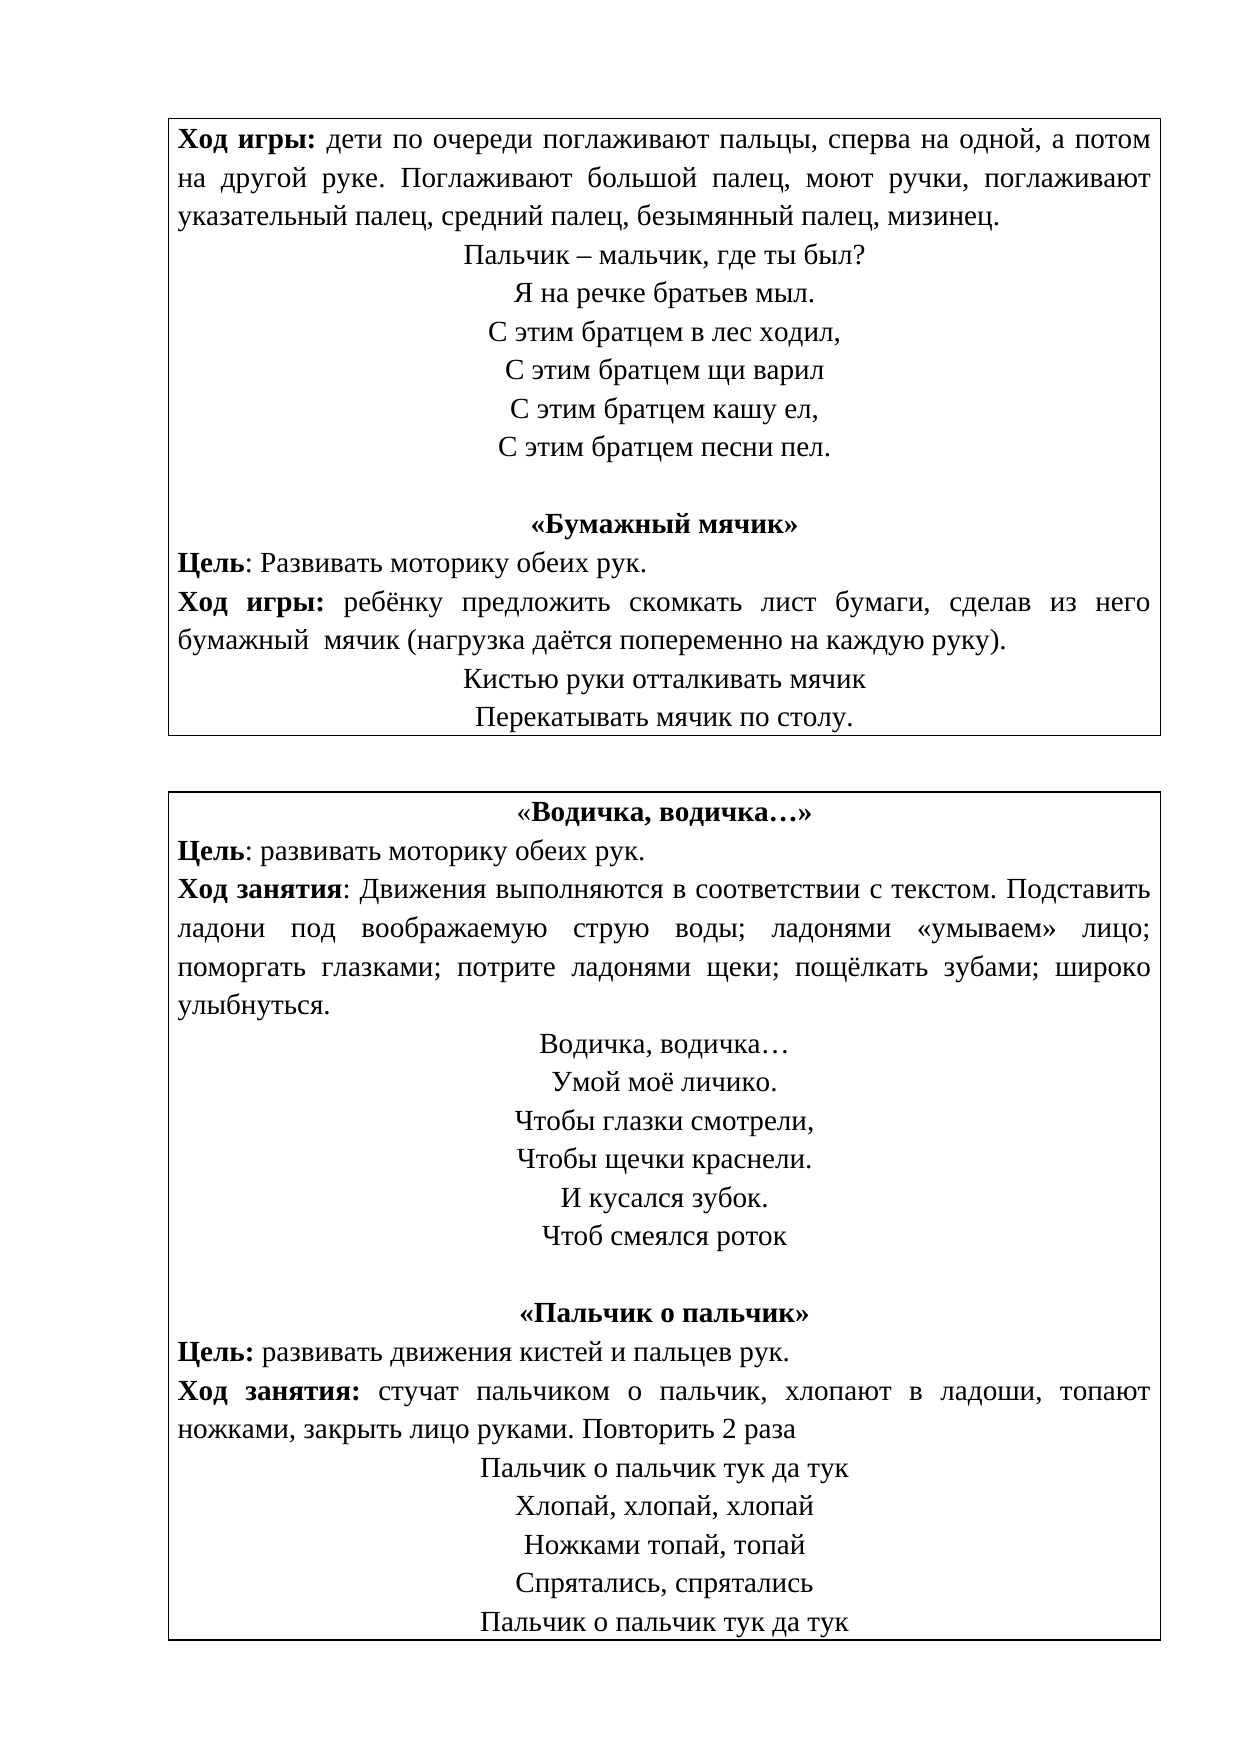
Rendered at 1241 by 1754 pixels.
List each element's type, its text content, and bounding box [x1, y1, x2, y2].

text Пальчик о пальчик тук да тук [169, 1447, 1160, 1483]
text «Бумажный мячик» [169, 503, 1160, 540]
text Хлопай, хлопай, хлопай [169, 1485, 1160, 1522]
text С этим братцем щи варил [169, 349, 1160, 386]
text Цель: Развивать моторику обеих рук. [169, 542, 1160, 579]
text С этим братцем песни пел. [169, 426, 1160, 463]
text Водичка, водичка… [169, 1023, 1160, 1059]
text Умой моё личико. [169, 1061, 1160, 1098]
text Спрятались, спрятались [169, 1562, 1160, 1599]
text Чтобы глазки смотрели, [169, 1100, 1160, 1136]
text «Пальчик о пальчик» [169, 1292, 1160, 1329]
text Ход занятия: стучат пальчиком о пальчик, хлопают в ладоши, топают ножками, закрыть лицо руками. Повторить 2 раза [169, 1369, 1160, 1445]
text Кистью руки отталкивать мячик [169, 658, 1160, 694]
text Чтоб смеялся роток [169, 1215, 1160, 1252]
text И кусался зубок. [169, 1177, 1160, 1213]
text «Водичка, водичка…» [169, 793, 1160, 828]
text Перекатывать мячик по столу. [169, 696, 1160, 735]
text Цель: развивать моторику обеих рук. [169, 830, 1160, 867]
text Ход занятия: Движения выполняются в соответствии с текстом. Подставить ладони под воображаемую струю воды; ладонями «умываем» лицо; поморгать глазками; потрите ладонями щеки; пощёлкать зубами; широко улыбнуться. [169, 868, 1160, 1021]
text Пальчик о пальчик тук да тук [169, 1601, 1160, 1639]
text Пальчик – мальчик, где ты был? [169, 234, 1160, 270]
text С этим братцем в лес ходил, [169, 311, 1160, 347]
text Ход игры: ребёнку предложить скомкать лист бумаги, сделав из него бумажный мячик (нагрузка даётся попеременно на каждую руку). [169, 581, 1160, 656]
text Ножками топай, топай [169, 1524, 1160, 1560]
text Ход игры: дети по очереди поглаживают пальцы, сперва на одной, а потом на другой руке. Поглаживают большой палец, моют ручки, поглаживают указательный палец, средний палец, безымянный палец, мизинец. [169, 119, 1160, 232]
text С этим братцем кашу ел, [169, 388, 1160, 424]
text Чтобы щечки краснели. [169, 1138, 1160, 1175]
text Я на речке братьев мыл. [169, 272, 1160, 309]
text Цель: развивать движения кистей и пальцев рук. [169, 1331, 1160, 1368]
